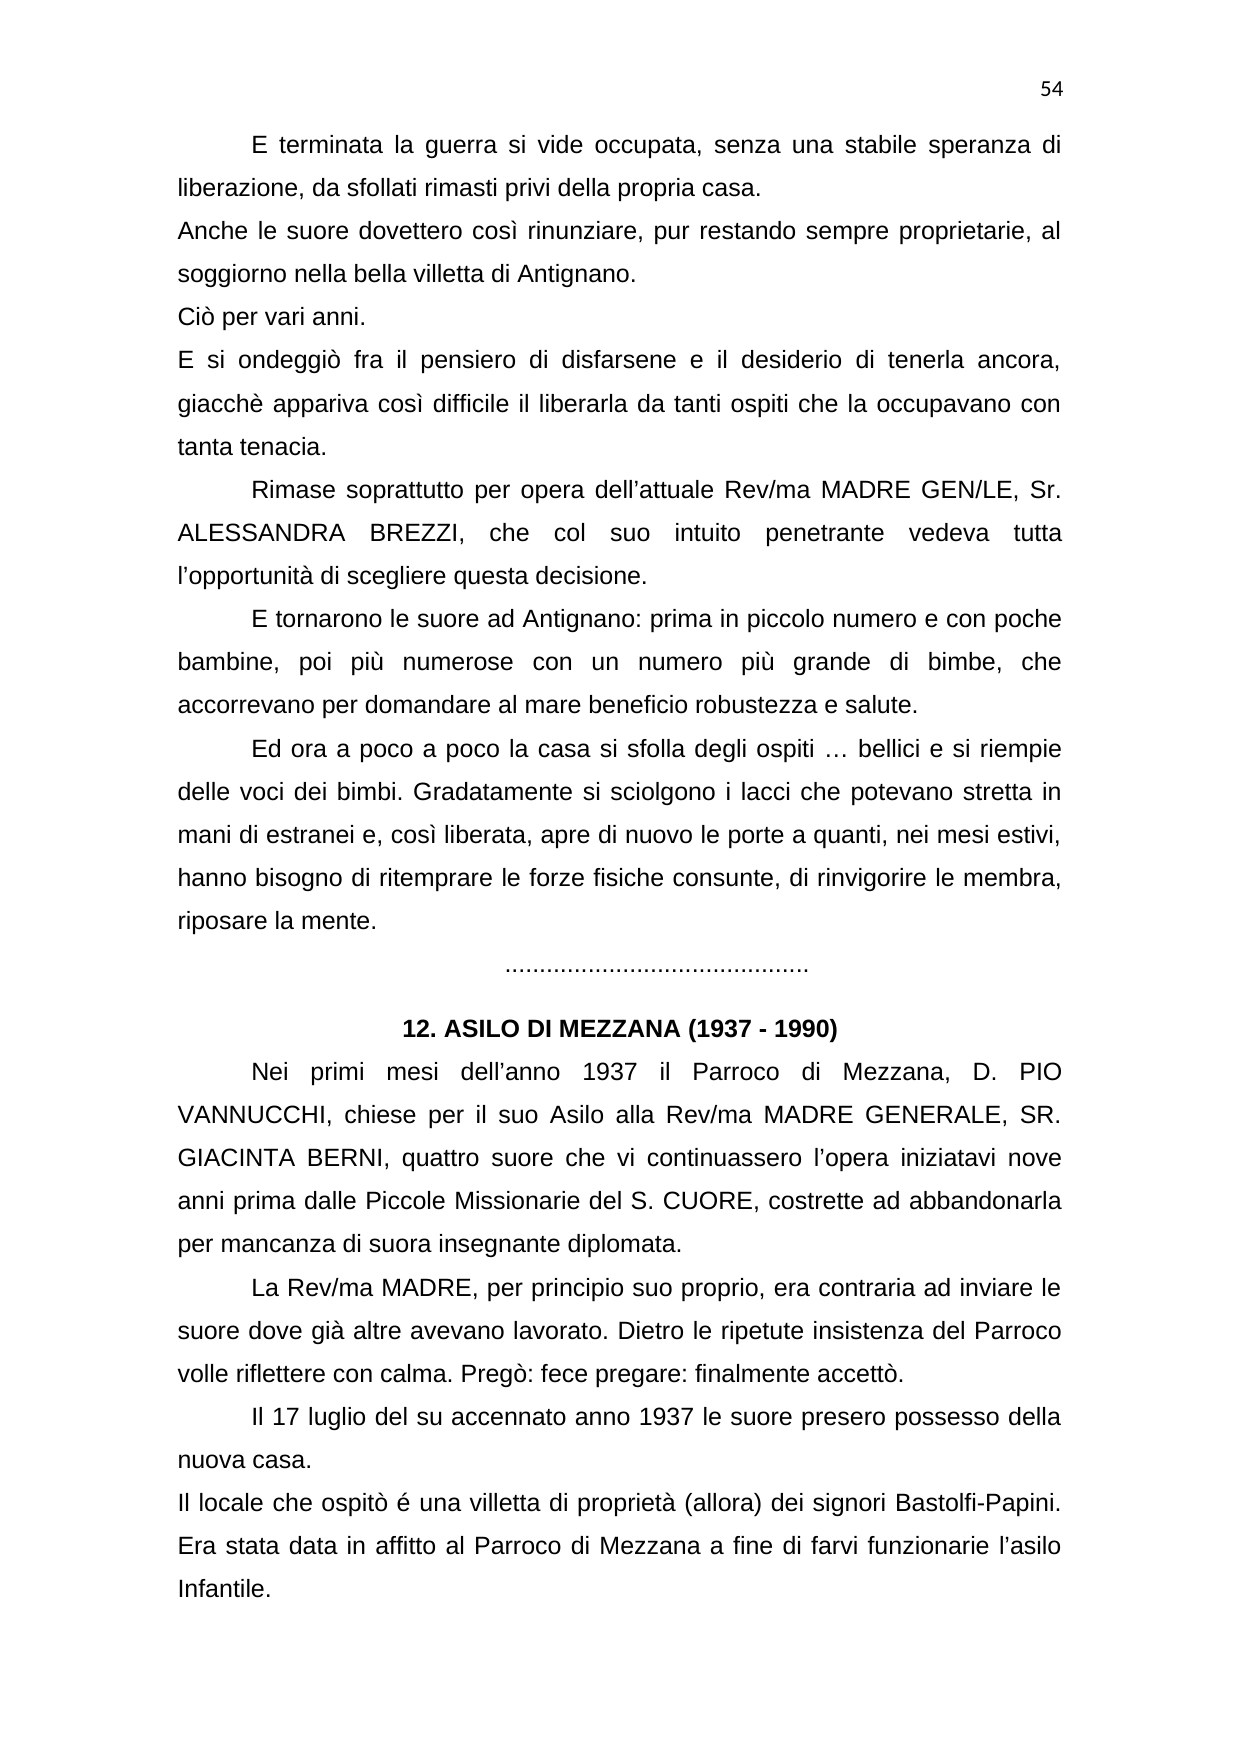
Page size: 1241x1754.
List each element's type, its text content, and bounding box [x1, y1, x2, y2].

text 12. ASILO DI MEZZANA (1937 - 1990) [177, 1014, 1063, 1043]
text Ed ora a poco a poco la casa si sfolla degli ospiti … bellici e si riempie delle voci dei bimbi. Gradatamente si sciolgono i lacci che potevano stretta in mani di estranei e, così liberata, apre di nuovo le porte a quanti, nei mesi estivi, hanno bisogno di ritemprare le forze fisiche consunte, di rinvigorire le membra, riposare la mente. [177, 733, 1063, 935]
text E terminata la guerra si vide occupata, senza una stabile speranza di liberazione, da sfollati rimasti privi della propria casa. [177, 130, 1063, 202]
text Ciò per vari anni. [177, 302, 1063, 331]
text ............................................ [177, 949, 1063, 978]
text Anche le suore dovettero così rinunziare, pur restando sempre proprietarie, al soggiorno nella bella villetta di Antignano. [177, 216, 1063, 288]
text E si ondeggiò fra il pensiero di disfarsene e il desiderio di tenerla ancora, giacchè appariva così difficile il liberarla da tanti ospiti che la occupavano con tanta tenacia. [177, 345, 1063, 460]
text Rimase soprattutto per opera dell’attuale Rev/ma MADRE GEN/LE, Sr. ALESSANDRA BREZZI, che col suo intuito penetrante vedeva tutta l’opportunità di scegliere questa decisione. [177, 475, 1063, 590]
text Il 17 luglio del su accennato anno 1937 le suore presero possesso della nuova casa. [177, 1402, 1063, 1474]
text La Rev/ma MADRE, per principio suo proprio, era contraria ad inviare le suore dove già altre avevano lavorato. Dietro le ripetute insistenza del Parroco volle riflettere con calma. Pregò: fece pregare: finalmente accettò. [177, 1273, 1063, 1388]
text Il locale che ospitò é una villetta di proprietà (allora) dei signori Bastolfi-Papini. Era stata data in affitto al Parroco di Mezzana a fine di farvi funzionarie l’asilo Infantile. [177, 1488, 1063, 1603]
text Nei primi mesi dell’anno 1937 il Parroco di Mezzana, D. PIO VANNUCCHI, chiese per il suo Asilo alla Rev/ma MADRE GENERALE, SR. GIACINTA BERNI, quattro suore che vi continuassero l’opera iniziatavi nove anni prima dalle Piccole Missionarie del S. CUORE, costrette ad abbandonarla per mancanza di suora insegnante diplomata. [177, 1057, 1063, 1258]
text E tornarono le suore ad Antignano: prima in piccolo numero e con poche bambine, poi più numerose con un numero più grande di bimbe, che accorrevano per domandare al mare beneficio robustezza e salute. [177, 604, 1063, 719]
